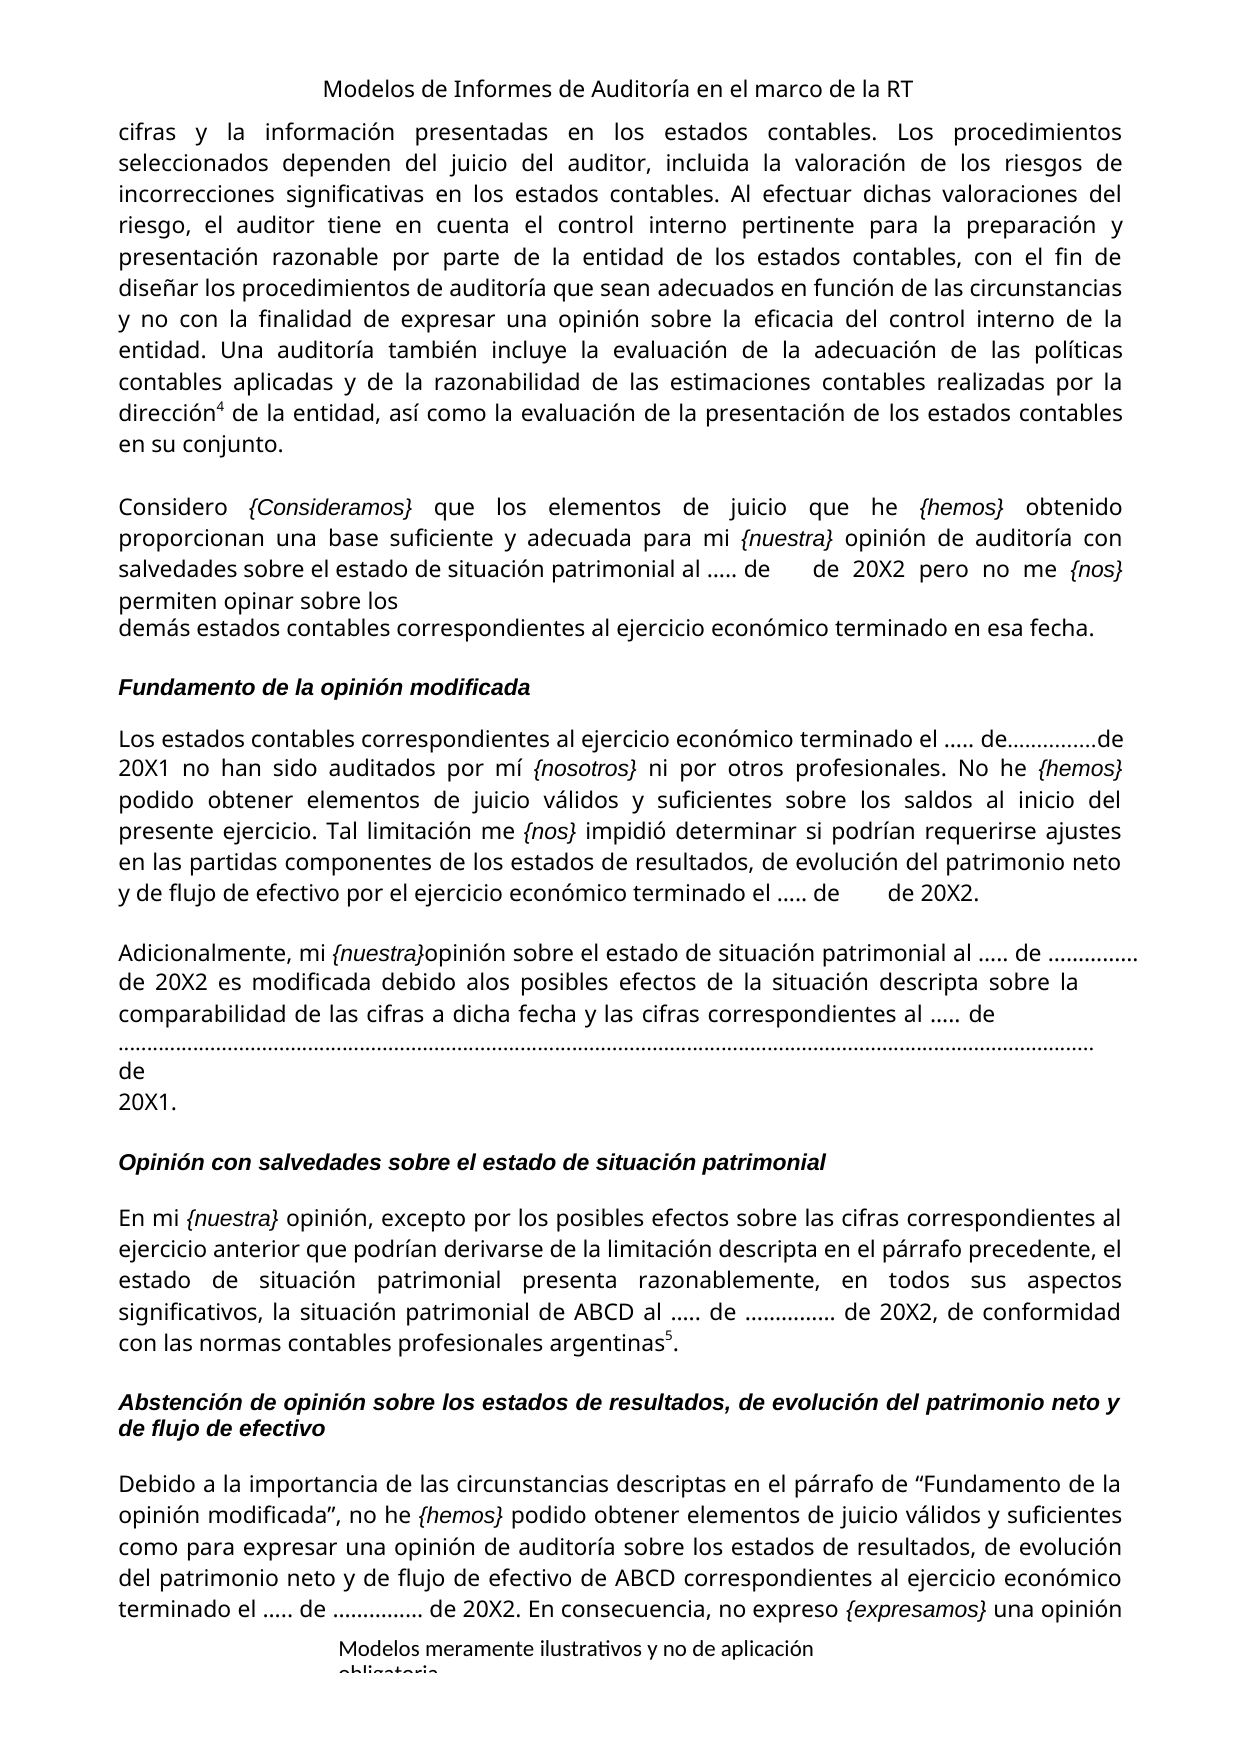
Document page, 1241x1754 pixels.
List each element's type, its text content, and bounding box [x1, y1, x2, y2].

text Adicionalmente, mi {nuestra}opinión sobre el estado de situación patrimonial al ….. de …………… [118, 940, 1146, 966]
text Considero {Consideramos} que los elementos de juicio que he {hemos} obtenido proporcionan una base suficiente y adecuada para mi {nuestra} opinión de auditoría con salvedades sobre el estado de situación patrimonial al ….. de de 20X2 pero no me {nos} permiten opinar sobre los [118, 491, 1123, 616]
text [118, 1468, 1123, 1624]
subtitle Abstención de opinión sobre los estados de resultados, de evolución del patrimonio neto y de flujo de efectivo [118, 1389, 1122, 1442]
text demás estados contables correspondientes al ejercicio económico terminado en esa fecha. [118, 616, 1146, 642]
text Los estados contables correspondientes al ejercicio económico terminado el ….. de de [118, 726, 1146, 752]
text En mi {nuestra} opinión, excepto por los posibles efectos sobre las cifras correspondientes al ejercicio anterior que podrían derivarse de la limitación descripta en el párrafo precedente, el estado de situación patrimonial presenta razonablemente, en todos sus aspectos significativos, la situación patrimonial de ABCD al ….. de …………… de 20X2, de conformidad con las normas contables profesionales argentinas5. [118, 1202, 1123, 1358]
subtitle Fundamento de la opinión modificada [118, 673, 1146, 700]
text 20X1 no han sido auditados por mí {nosotros} ni por otros profesionales. No he {hemos} podido obtener elementos de juicio válidos y suficientes sobre los saldos al inicio del presente ejercicio. Tal limitación me {nos} impidió determinar si podrían requerirse ajustes en las partidas componentes de los estados de resultados, de evolución del patrimonio neto y de flujo de efectivo por el ejercicio económico terminado el ….. de de 20X2. [118, 752, 1122, 909]
text de 20X2 es modificada debido alos posibles efectos de la situación descripta sobre la comparabilidad de las cifras a dicha fecha y las cifras correspondientes al ….. de de [118, 966, 1122, 1086]
text 20X1. [118, 1086, 1146, 1118]
subtitle Opinión con salvedades sobre el estado de situación patrimonial [118, 1149, 1146, 1175]
text cifras y la información presentadas en los estados contables. Los procedimientos seleccionados dependen del juicio del auditor, incluida la valoración de los riesgos de incorrecciones significativas en los estados contables. Al efectuar dichas valoraciones del riesgo, el auditor tiene en cuenta el control interno pertinente para la preparación y presentación razonable por parte de la entidad de los estados contables, con el fin de diseñar los procedimientos de auditoría que sean adecuados en función de las circunstancias y no con la finalidad de expresar una opinión sobre la eficacia del control interno de la entidad. Una auditoría también incluye la evaluación de la adecuación de las políticas contables aplicadas y de la razonabilidad de las estimaciones contables realizadas por la dirección4 de la entidad, así como la evaluación de la presentación de los estados contables en su conjunto. [118, 116, 1123, 459]
